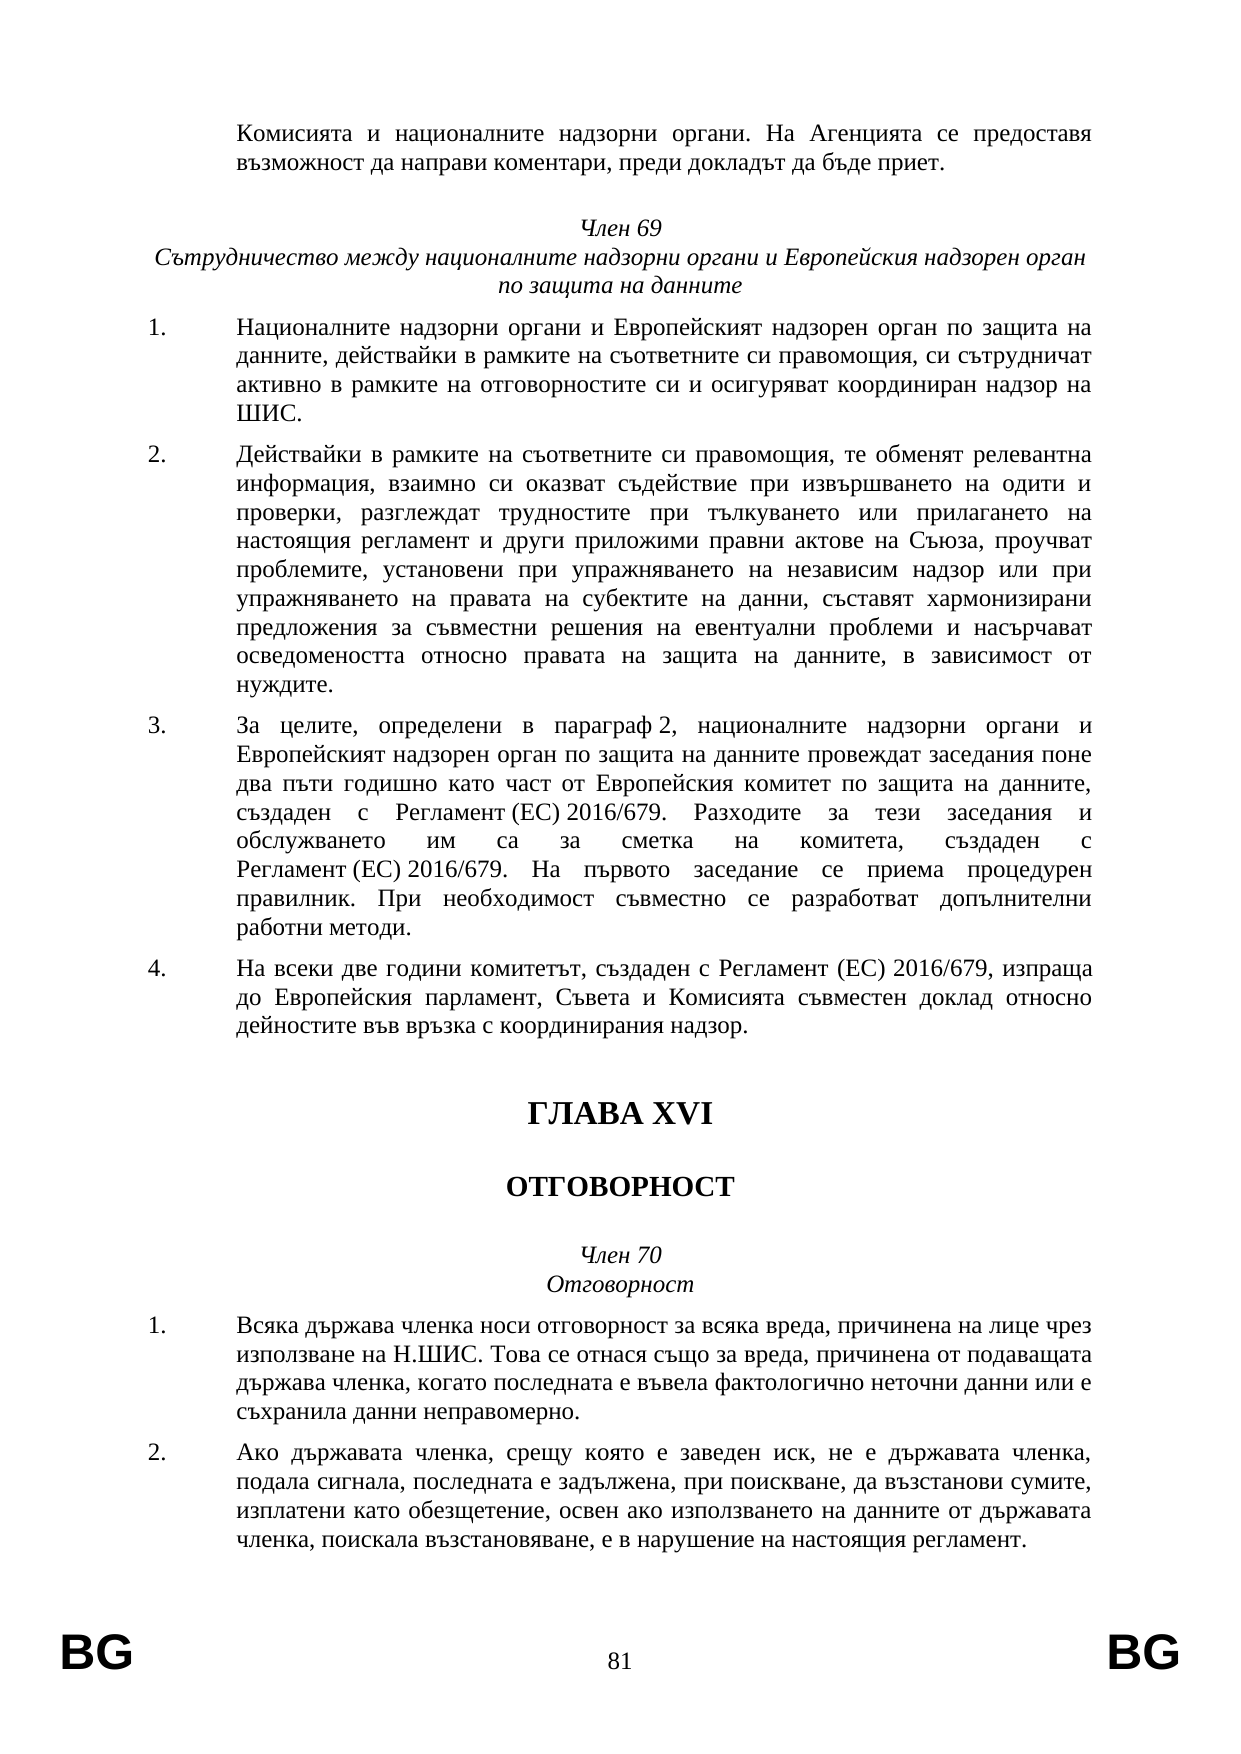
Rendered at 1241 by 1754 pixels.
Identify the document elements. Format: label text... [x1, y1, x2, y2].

text 1. Националните надзорни органи и Европейският надзорен орган по защита на данните, действайки в рамките на съответните си правомощия, си сътрудничат активно в рамките на отговорностите си и осигуряват координиран надзор на ШИС. [148, 312, 1093, 427]
title ОТГОВОРНОСТ [148, 1169, 1093, 1202]
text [148, 118, 1093, 176]
text 2. Действайки в рамките на съответните си правомощия, те обменят релевантна информация, взаимно си оказват съдействие при извършването на одити и проверки, разглеждат трудностите при тълкуването или прилагането на настоящия регламент и други приложими правни актове на Съюза, проучват проблемите, установени при упражняването на независим надзор или при упражняването на правата на субектите на данни, съставят хармонизирани предложения за съвместни решения на евентуални проблеми и насърчават осведомеността относно правата на защита на данните, в зависимост от нуждите. [148, 439, 1093, 698]
text 1. Всяка държава членка носи отговорност за всяка вреда, причинена на лице чрез използване на Н.ШИС. Това се отнася също за вреда, причинена от подаващата държава членка, когато последната е въвела фактологично неточни данни или е съхранила данни неправомерно. [148, 1310, 1093, 1425]
text 4. На всеки две години комитетът, създаден с Регламент (ЕС) 2016/679, изпраща до Европейския парламент, Съвета и Комисията съвместен доклад относно дейностите във връзка с координирания надзор. [148, 953, 1093, 1039]
text 3. За целите, определени в параграф 2, националните надзорни органи и Европейският надзорен орган по защита на данните провеждат заседания поне два пъти годишно като част от Европейския комитет по защита на данните, създаден с Регламент (ЕС) 2016/679. Разходите за тези заседания и обслужването им са за сметка на комитета, създаден с Регламент (ЕС) 2016/679. На първото заседание се приема процедурен правилник. При необходимост съвместно се разработват допълнителни работни методи. [148, 711, 1093, 941]
title ГЛАВА XVI [148, 1093, 1093, 1131]
text Член 69 Сътрудничество между националните надзорни органи и Европейския надзорен орган по защита на данните [148, 213, 1093, 299]
text 2. Ако държавата членка, срещу която е заведен иск, не е държавата членка, подала сигнала, последната е задължена, при поискване, да възстанови сумите, изплатени като обезщетение, освен ако използването на данните от държавата членка, поискала възстановяване, е в нарушение на настоящия регламент. [148, 1437, 1093, 1552]
text Член 70 Отговорност [148, 1240, 1093, 1297]
